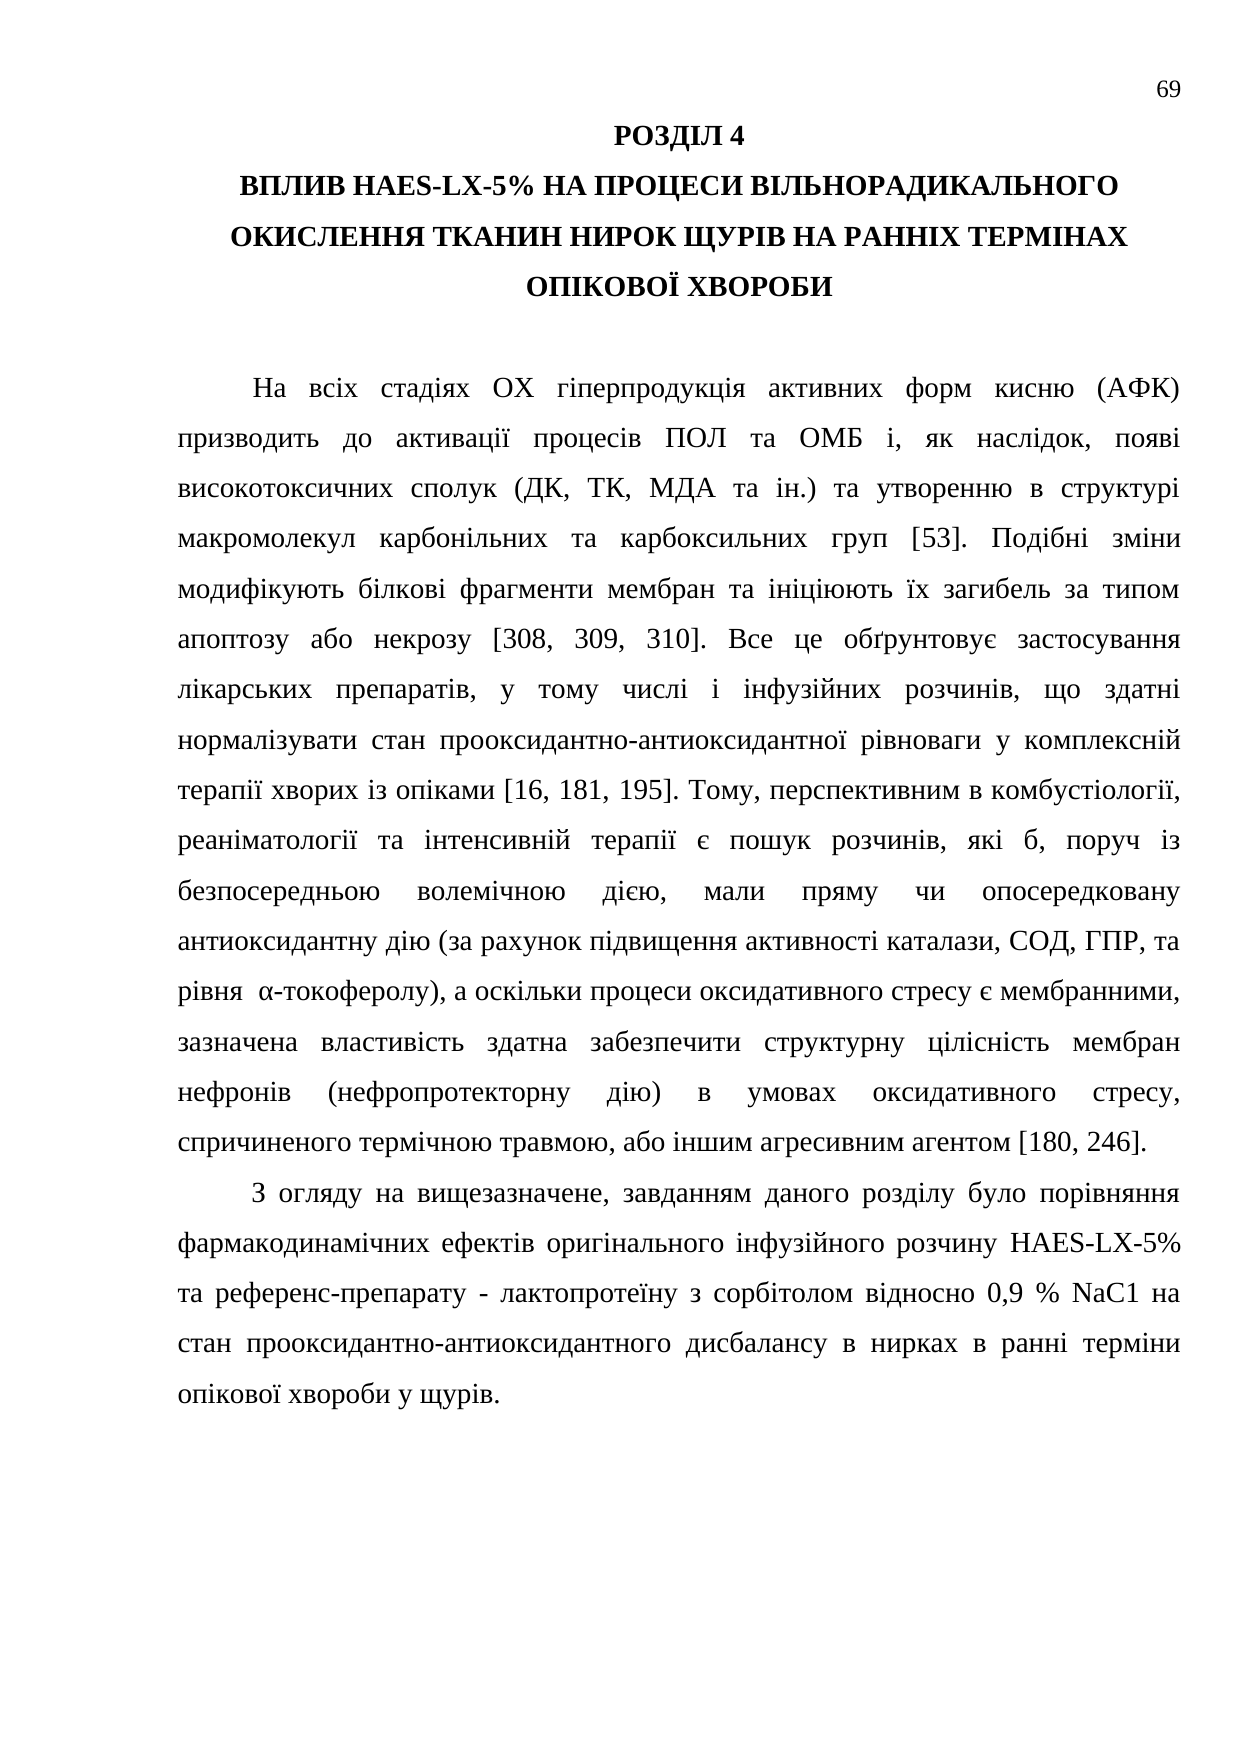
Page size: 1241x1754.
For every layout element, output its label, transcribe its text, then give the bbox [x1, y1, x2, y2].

text На всіх стадіях ОХ гіперпродукція активних форм кисню (АФК) призводить до активації процесів ПОЛ та ОМБ і, як наслідок, появі високотоксичних сполук (ДК, ТК, МДА та ін.) та утворенню в структурі макромолекул карбонільних та карбоксильних груп [53]. Подібні зміни модифікують білкові фрагменти мембран та ініціюють їх загибель за типом апоптозу або некрозу [308, 309, 310]. Все це обґрунтовує застосування лікарських препаратів, у тому числі і інфузійних розчинів, що здатні нормалізувати стан прооксидантно-антиоксидантної рівноваги у комплексній терапії хворих із опіками [16, 181, 195]. Тому, перспективним в комбустіології, реаніматології та інтенсивній терапії є пошук розчинів, які б, поруч із безпосередньою волемічною дією, мали пряму чи опосередковану антиоксидантну дію (за рахунок підвищення активності каталази, СОД, ГПР, та рівня α-токоферолу), а оскільки процеси оксидативного стресу є мембранними, зазначена властивість здатна забезпечити структурну цілісність мембран нефронів (нефропротекторну дію) в умовах оксидативного стресу, спричиненого термічною травмою, або іншим агресивним агентом [180, 246]. [177, 370, 1181, 1158]
text ВПЛИВ НАЕS-LX-5% НА ПРОЦЕСИ ВІЛЬНОРАДИКАЛЬНОГО ОКИСЛЕННЯ ТКАНИН НИРОК ЩУРІВ НА РАННІХ ТЕРМІНАХ ОПІКОВОЇ ХВОРОБИ [177, 168, 1181, 303]
text З огляду на вищезазначене, завданням даного розділу було порівняння фармакодинамічних ефектів оригінального інфузійного розчину НАЕS-LХ-5% та референс-препарату - лактопротеїну з сорбітолом відносно 0,9 % NaС1 на стан прооксидантно-антиоксидантного дисбалансу в нирках в ранні терміни опікової хвороби у щурів. [177, 1175, 1181, 1409]
text РОЗДІЛ 4 [177, 118, 1181, 152]
